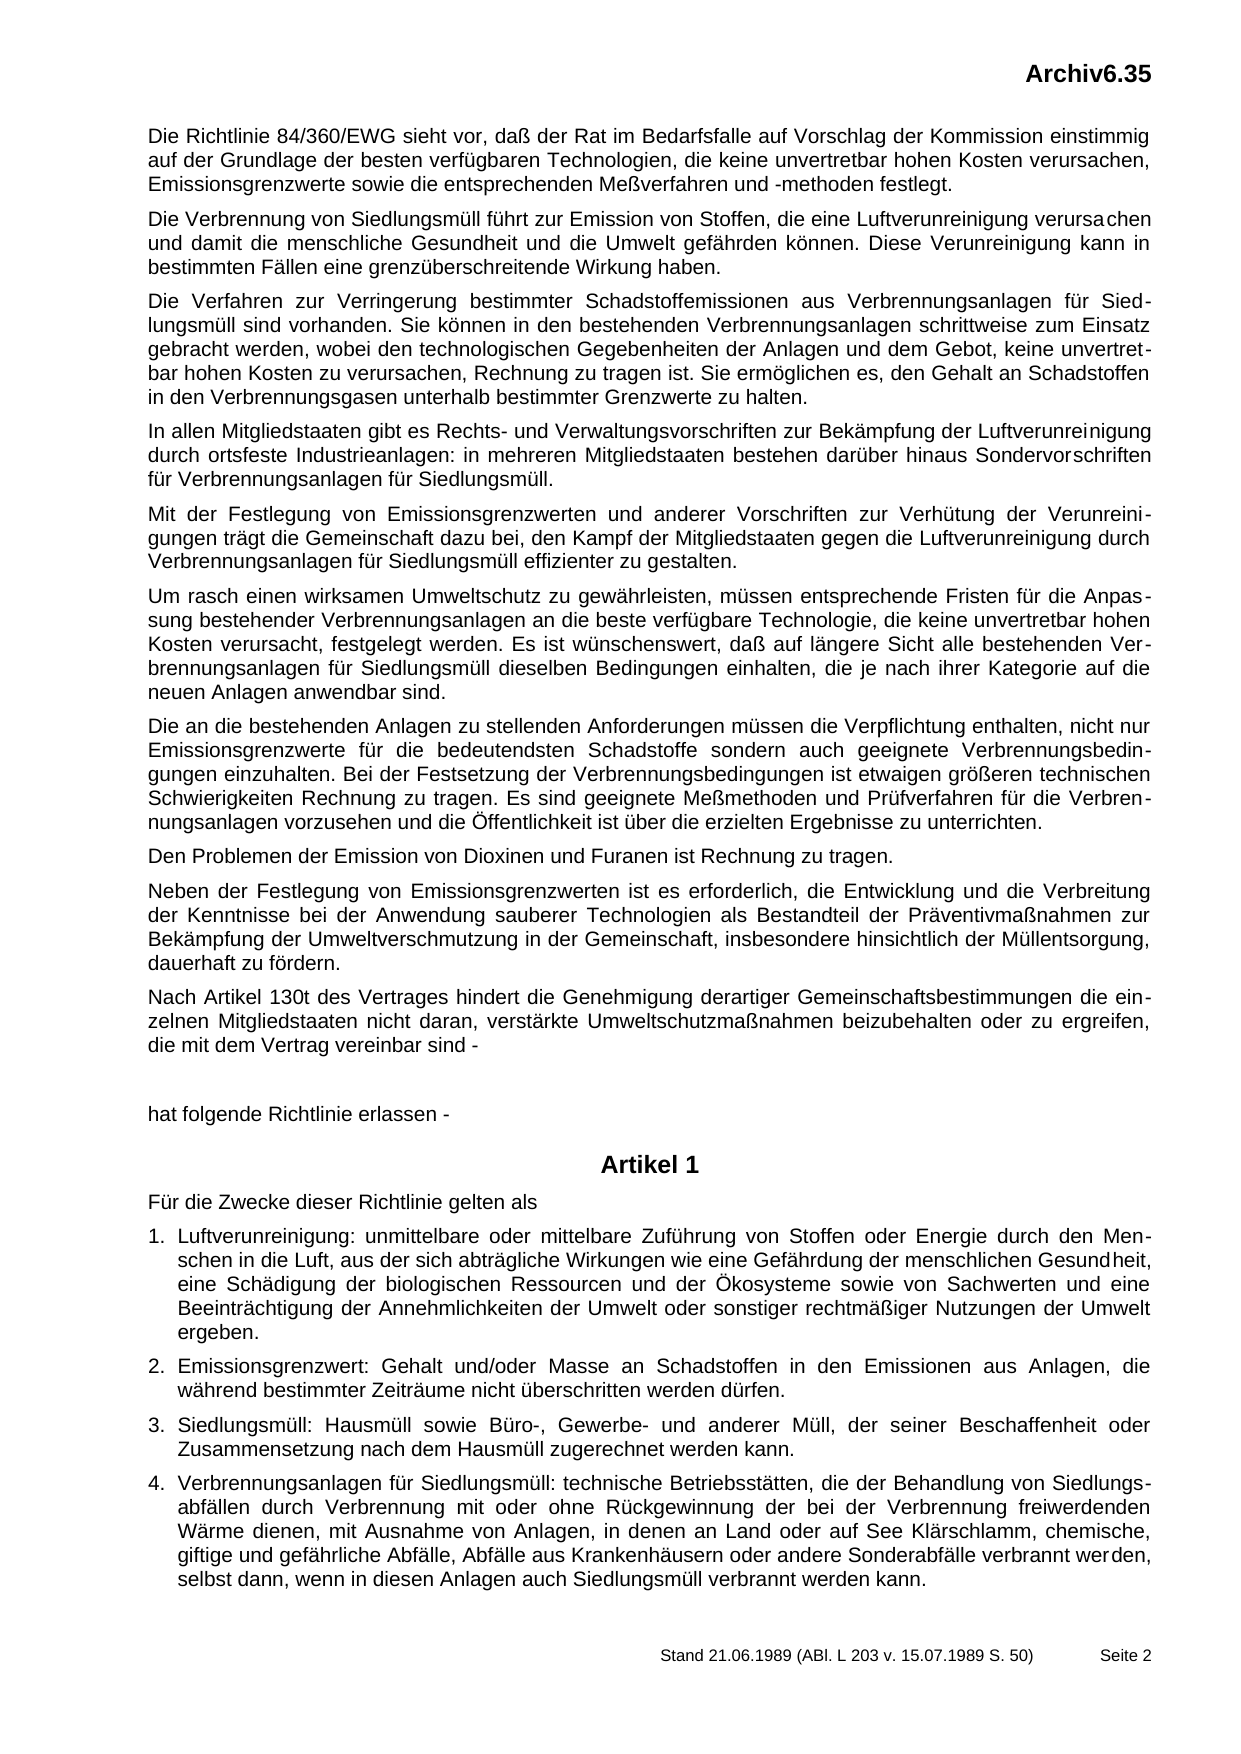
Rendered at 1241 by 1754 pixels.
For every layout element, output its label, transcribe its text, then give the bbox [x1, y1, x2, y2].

text Die Richtlinie 84/360/EWG sieht vor, daß der Rat im Bedarfsfalle auf Vorschlag der Kommission einstimmig auf der Grundlage der besten verfügbaren Technologien, die keine unvertretbar hohen Kosten verursachen, Emissionsgrenzwerte sowie die entsprechenden Meßverfahren und -methoden festlegt. [148, 124, 1152, 196]
subtitle Artikel 1 [148, 1150, 1152, 1179]
text Um rasch einen wirksamen Umweltschutz zu gewährleisten, müssen entsprechende Fristen für die Anpassung bestehender Verbrennungsanlagen an die beste verfügbare Technologie, die keine unvertretbar hohen Kosten verursacht, festgelegt werden. Es ist wünschenswert, daß auf längere Sicht alle bestehenden Verbrennungsanlagen für Siedlungsmüll dieselben Bedingungen einhalten, die je nach ihrer Kategorie auf die neuen Anlagen anwendbar sind. [148, 584, 1152, 703]
text hat folgende Richtlinie erlassen - [148, 1101, 1152, 1125]
text Neben der Festlegung von Emissionsgrenzwerten ist es erforderlich, die Entwicklung und die Verbreitung der Kenntnisse bei der Anwendung sauberer Technologien als Bestandteil der Präventivmaßnahmen zur Bekämpfung der Umweltverschmutzung in der Gemeinschaft, insbesondere hinsichtlich der Müllentsorgung, dauerhaft zu fördern. [148, 878, 1152, 974]
text Die an die bestehenden Anlagen zu stellenden Anforderungen müssen die Verpflichtung enthalten, nicht nur Emissionsgrenzwerte für die bedeutendsten Schadstoffe sondern auch geeignete Verbrennungsbedingungen einzuhalten. Bei der Festsetzung der Verbrennungsbedingungen ist etwaigen größeren technischen Schwierigkeiten Rechnung zu tragen. Es sind geeignete Meßmethoden und Prüfverfahren für die Verbrennungsanlagen vorzusehen und die Öffentlichkeit ist über die erzielten Ergebnisse zu unterrichten. [148, 714, 1152, 834]
text Die Verfahren zur Verringerung bestimmter Schadstoffemissionen aus Verbrennungsanlagen für Siedlungsmüll sind vorhanden. Sie können in den bestehenden Verbrennungsanlagen schrittweise zum Einsatz gebracht werden, wobei den technologischen Gegebenheiten der Anlagen und dem Gebot, keine unvertretbar hohen Kosten zu verursachen, Rechnung zu tragen ist. Sie ermöglichen es, den Gehalt an Schadstoffen in den Verbrennungsgasen unterhalb bestimmter Grenzwerte zu halten. [148, 289, 1152, 409]
text Die Verbrennung von Siedlungsmüll führt zur Emission von Stoffen, die eine Luftverunreinigung verursachen und damit die menschliche Gesundheit und die Umwelt gefährden können. Diese Verunreinigung kann in bestimmten Fällen eine grenzüberschreitende Wirkung haben. [148, 207, 1152, 278]
text Den Problemen der Emission von Dioxinen und Furanen ist Rechnung zu tragen. [148, 844, 1152, 868]
text Nach Artikel 130t des Vertrages hindert die Genehmigung derartiger Gemeinschaftsbestimmungen die einzelnen Mitgliedstaaten nicht daran, verstärkte Umweltschutzmaßnahmen beizubehalten oder zu ergreifen, die mit dem Vertrag vereinbar sind - [148, 985, 1152, 1057]
text In allen Mitgliedstaaten gibt es Rechts- und Verwaltungsvorschriften zur Bekämpfung der Luftverunreinigung durch ortsfeste Industrieanlagen: in mehreren Mitgliedstaaten bestehen darüber hinaus Sondervorschriften für Verbrennungsanlagen für Siedlungsmüll. [148, 419, 1152, 491]
text 4. Verbrennungsanlagen für Siedlungsmüll: technische Betriebsstätten, die der Behandlung von Siedlungsabfällen durch Verbrennung mit oder ohne Rückgewinnung der bei der Verbrennung freiwerdenden Wärme dienen, mit Ausnahme von Anlagen, in denen an Land oder auf See Klärschlamm, chemische, giftige und gefährliche Abfälle, Abfälle aus Krankenhäusern oder andere Sonderabfälle verbrannt werden, selbst dann, wenn in diesen Anlagen auch Siedlungsmüll verbrannt werden kann. [148, 1471, 1152, 1591]
text 1. Luftverunreinigung: unmittelbare oder mittelbare Zuführung von Stoffen oder Energie durch den Menschen in die Luft, aus der sich abträgliche Wirkungen wie eine Gefährdung der menschlichen Gesundheit, eine Schädigung der biologischen Ressourcen und der Ökosysteme sowie von Sachwerten und eine Beeinträchtigung der Annehmlichkeiten der Umwelt oder sonstiger rechtmäßiger Nutzungen der Umwelt ergeben. [148, 1224, 1152, 1344]
text Für die Zwecke dieser Richtlinie gelten als [148, 1189, 1152, 1213]
text Mit der Festlegung von Emissionsgrenzwerten und anderer Vorschriften zur Verhütung der Verunreinigungen trägt die Gemeinschaft dazu bei, den Kampf der Mitgliedstaaten gegen die Luftverunreinigung durch Verbrennungsanlagen für Siedlungsmüll effizienter zu gestalten. [148, 501, 1152, 573]
text 2. Emissionsgrenzwert: Gehalt und/oder Masse an Schadstoffen in den Emissionen aus Anlagen, die während bestimmter Zeiträume nicht überschritten werden dürfen. [148, 1354, 1152, 1402]
text 3. Siedlungsmüll: Hausmüll sowie Büro-, Gewerbe- und anderer Müll, der seiner Beschaffenheit oder Zusammensetzung nach dem Hausmüll zugerechnet werden kann. [148, 1412, 1152, 1460]
